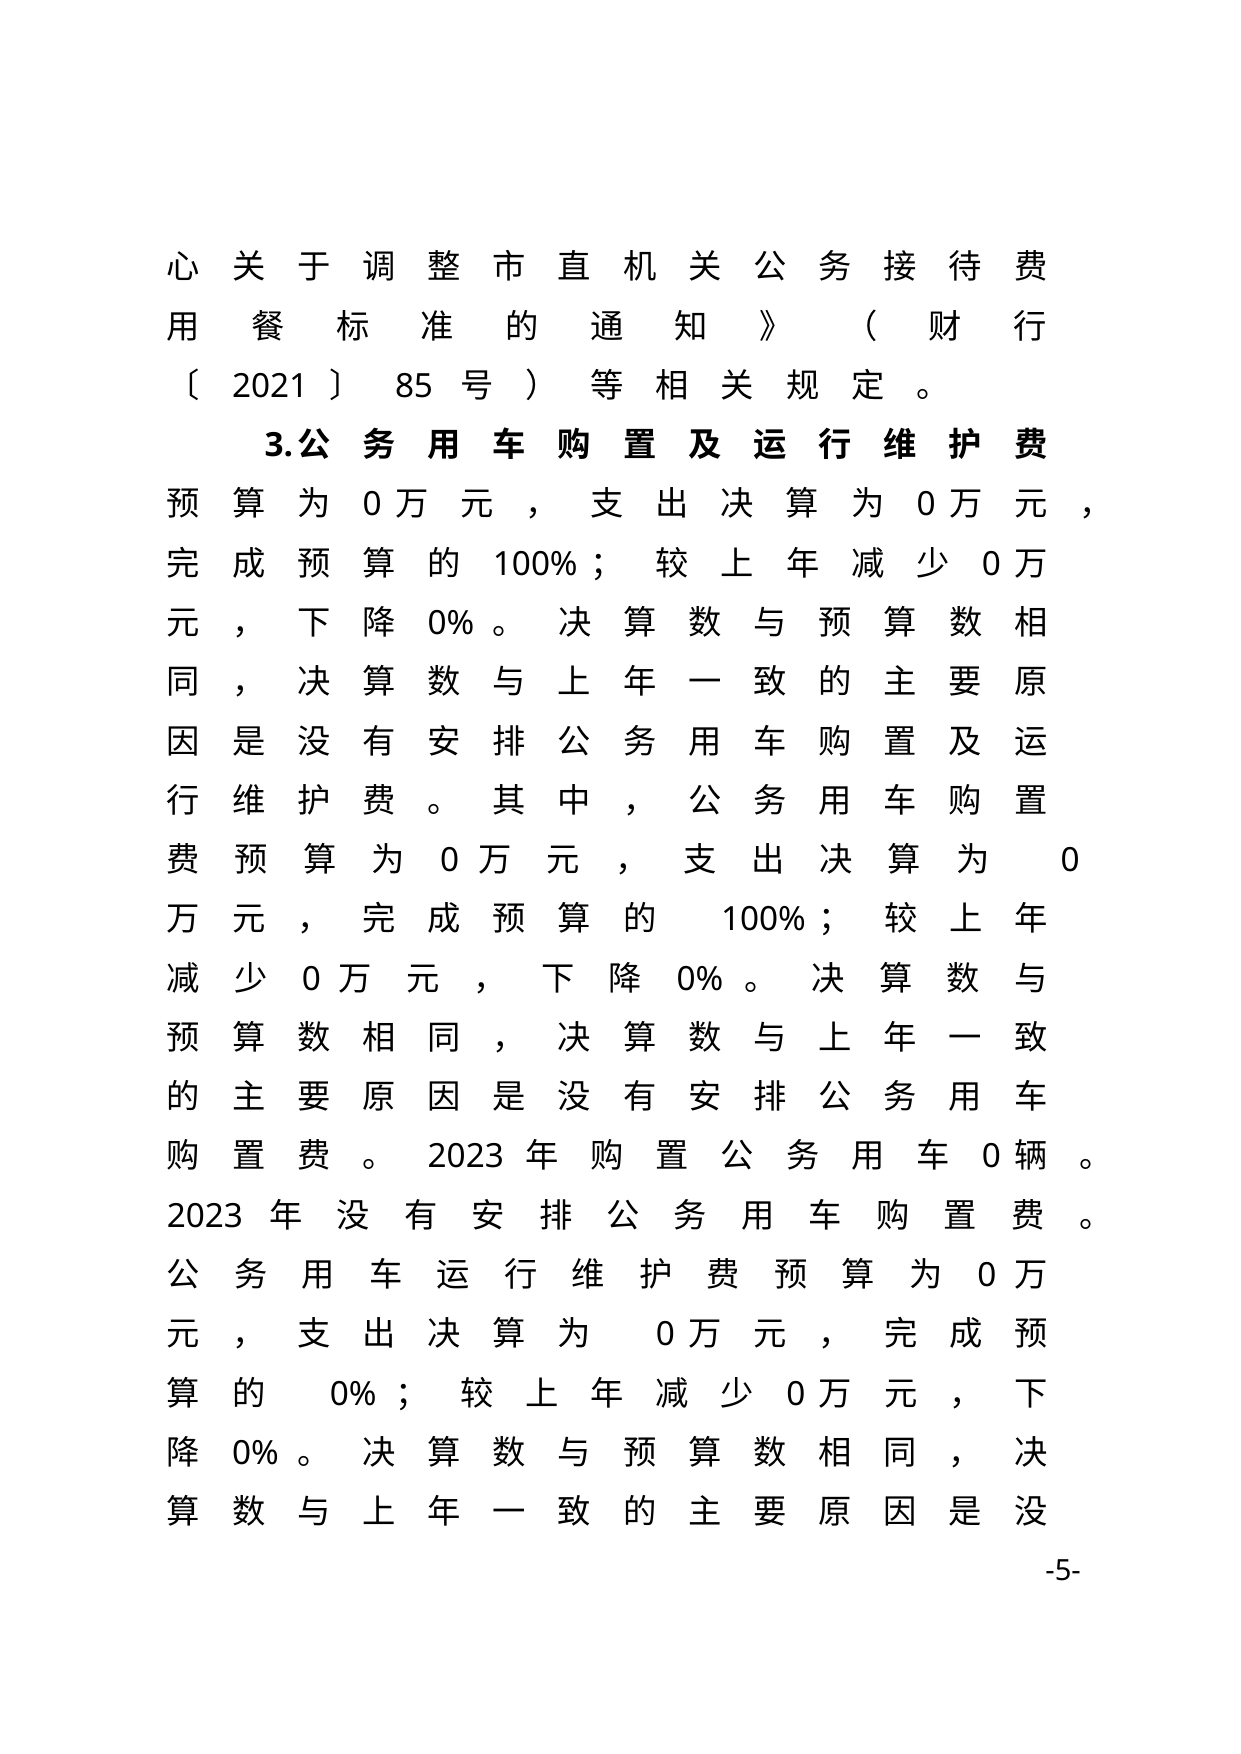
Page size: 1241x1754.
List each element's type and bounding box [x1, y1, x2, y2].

text [167, 235, 1079, 412]
text [167, 412, 1079, 1539]
